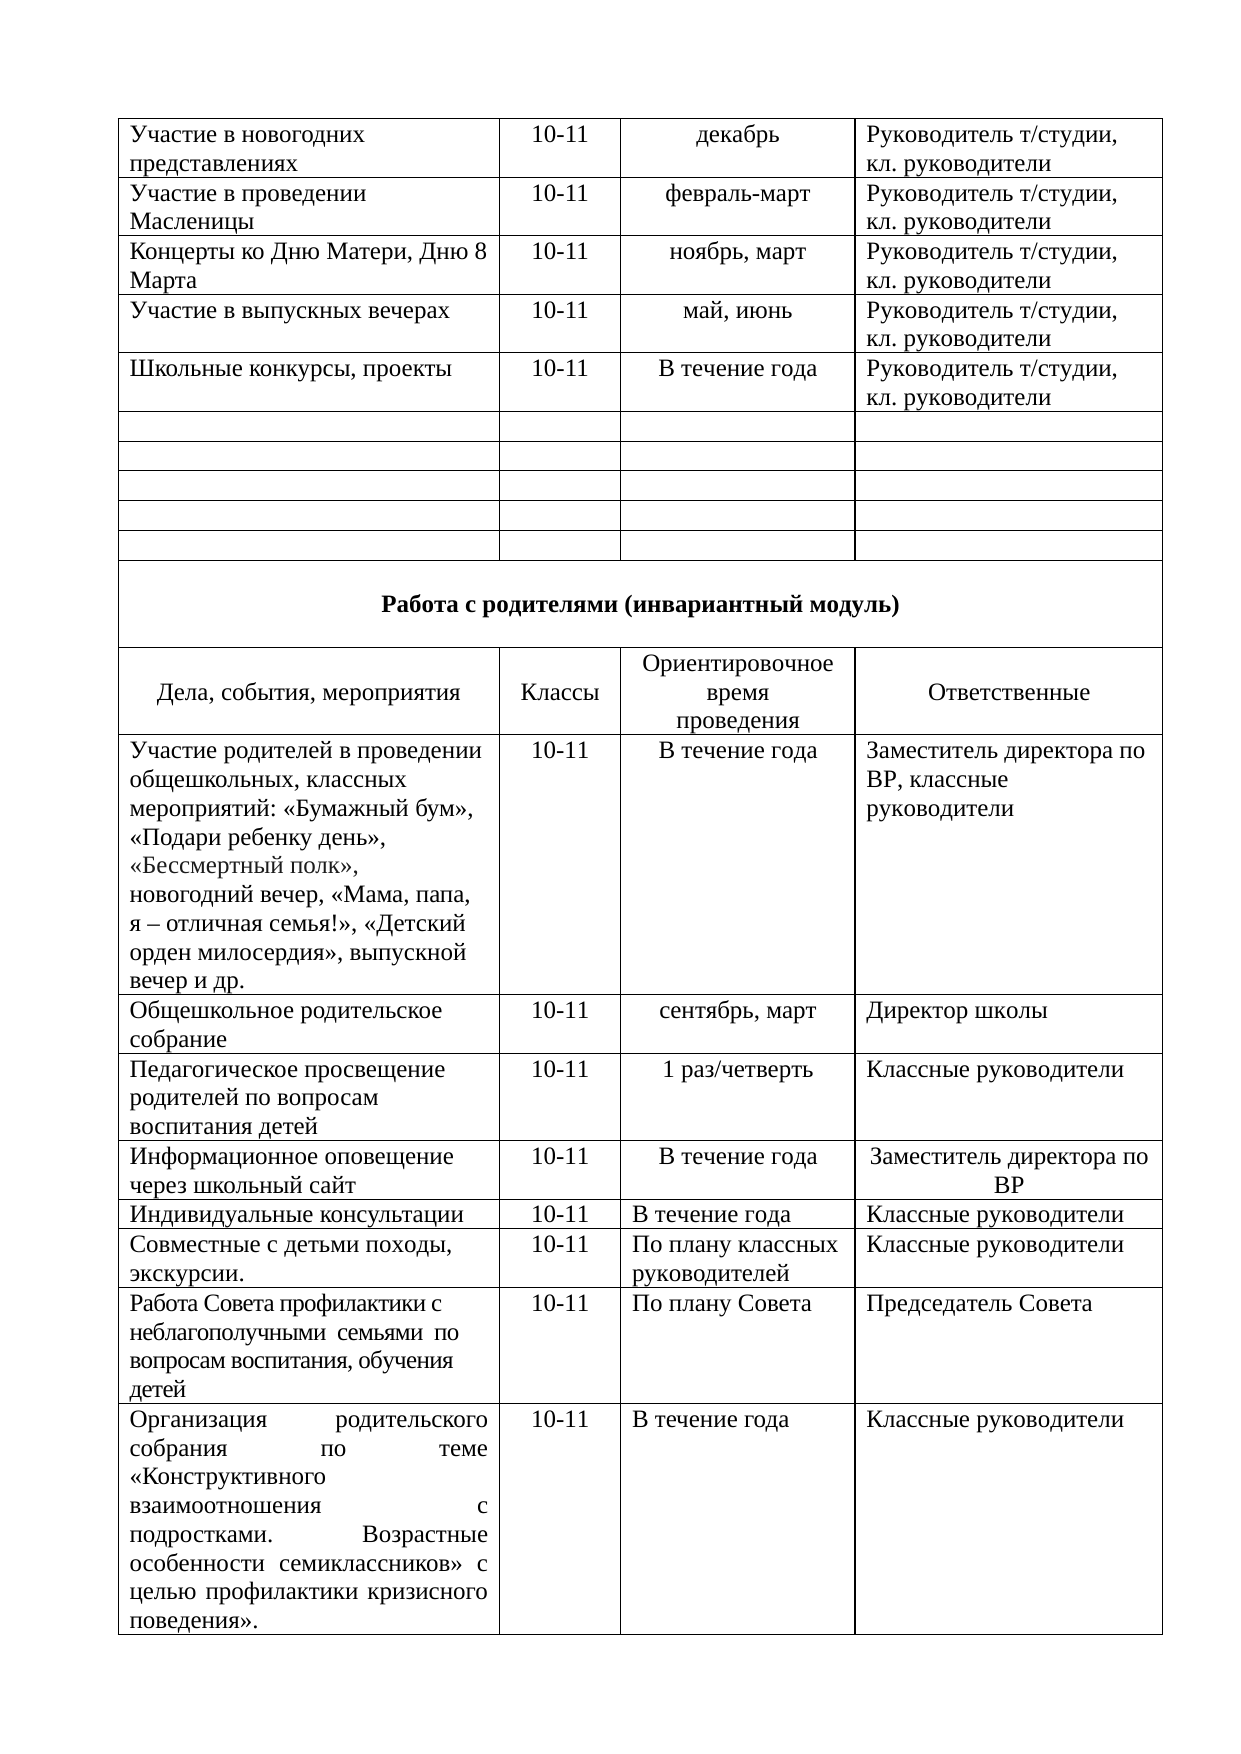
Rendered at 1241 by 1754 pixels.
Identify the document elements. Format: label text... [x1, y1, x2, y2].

table_cell Педагогическое просвещение родителей по вопросам воспитания детей [119, 1054, 499, 1140]
table_cell 10-11 [500, 735, 620, 994]
table_cell Участие родителей в проведении общешкольных, классных мероприятий: «Бумажный бум», «Подари ребенку день», «Бессмертный полк», новогодний вечер, «Мама, папа, я – отличная семья!», «Детский орден милосердия», выпускной вечер и др. [119, 735, 499, 994]
table_cell [500, 501, 620, 530]
table_cell В течение года [621, 1404, 854, 1634]
table_cell [119, 412, 499, 441]
table_cell 10-11 [500, 1229, 620, 1287]
table_cell 10-11 [500, 295, 620, 352]
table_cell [119, 1404, 499, 1634]
table_cell В течение года [621, 1200, 854, 1228]
table_cell [856, 412, 1162, 441]
table_cell Ориентировочное время проведения [621, 648, 854, 734]
table_cell Дела, события, мероприятия [119, 648, 499, 734]
table_cell Работа с родителями (инвариантный модуль) [119, 561, 1162, 647]
table_cell Школьные конкурсы, проекты [119, 353, 499, 411]
table_cell [621, 501, 854, 530]
table_cell февраль-март [621, 178, 854, 235]
table_cell Индивидуальные консультации [119, 1200, 499, 1228]
table_cell 10-11 [500, 178, 620, 235]
table_cell Заместитель директора по ВР, классные руководители [856, 735, 1162, 994]
table_cell 10-11 [500, 1404, 620, 1634]
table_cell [856, 1404, 1162, 1634]
table_cell Классные руководители [856, 1200, 1162, 1228]
table_cell Руководитель т/студии, кл. руководители [856, 295, 1162, 352]
table_cell В течение года [621, 1141, 854, 1198]
table_cell [119, 501, 499, 530]
table_cell Классные руководители [856, 1054, 1162, 1140]
table_cell По плану Совета [621, 1288, 854, 1403]
table_cell [621, 531, 854, 560]
table_cell Участие в проведении Масленицы [119, 178, 499, 235]
table_cell [119, 531, 499, 560]
table_cell Директор школы [856, 995, 1162, 1053]
table_cell Ответственные [856, 648, 1162, 734]
table_cell Общешкольное родительское собрание [119, 995, 499, 1053]
table_cell [500, 442, 620, 470]
table_cell 10-11 [500, 1054, 620, 1140]
table_cell По плану классных руководителей [621, 1229, 854, 1287]
table_cell 10-11 [500, 995, 620, 1053]
table_cell Участие в выпускных вечерах [119, 295, 499, 352]
table_cell [856, 501, 1162, 530]
table_cell 10-11 [500, 236, 620, 294]
table_cell В течение года [621, 735, 854, 994]
table_cell [856, 531, 1162, 560]
table_cell [500, 412, 620, 441]
table_cell [856, 442, 1162, 470]
table_cell [500, 531, 620, 560]
table_cell Классы [500, 648, 620, 734]
table_cell Совместные с детьми походы, экскурсии. [119, 1229, 499, 1287]
table_cell [621, 412, 854, 441]
table_cell [621, 471, 854, 500]
table_cell Руководитель т/студии, кл. руководители [856, 353, 1162, 411]
table_cell сентябрь, март [621, 995, 854, 1053]
table_cell Председатель Совета [856, 1288, 1162, 1403]
table_cell май, июнь [621, 295, 854, 352]
table_cell Заместитель директора по ВР [856, 1141, 1162, 1198]
table_cell 10-11 [500, 353, 620, 411]
table_cell [856, 471, 1162, 500]
table_cell [119, 442, 499, 470]
table_cell 10-11 [500, 119, 620, 177]
table_cell Классные руководители [856, 1229, 1162, 1287]
table_cell ноябрь, март [621, 236, 854, 294]
table_cell Работа Совета профилактики с неблагополучными семьями по вопросам воспитания, обучения детей [119, 1288, 499, 1403]
table_cell 10-11 [500, 1200, 620, 1228]
table_cell [119, 471, 499, 500]
table_cell 10-11 [500, 1141, 620, 1198]
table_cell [856, 119, 1162, 177]
table_cell Концерты ко Дню Матери, Дню 8 Марта [119, 236, 499, 294]
table_cell Участие в новогодних представлениях [119, 119, 499, 177]
table_cell 1 раз/четверть [621, 1054, 854, 1140]
table_cell Руководитель т/студии, кл. руководители [856, 178, 1162, 235]
table_cell [621, 442, 854, 470]
table_cell 10-11 [500, 1288, 620, 1403]
table_cell Информационное оповещение через школьный сайт [119, 1141, 499, 1198]
table_cell [500, 471, 620, 500]
table_cell Руководитель т/студии, кл. руководители [856, 236, 1162, 294]
table_cell В течение года [621, 353, 854, 411]
table_cell декабрь [621, 119, 854, 177]
